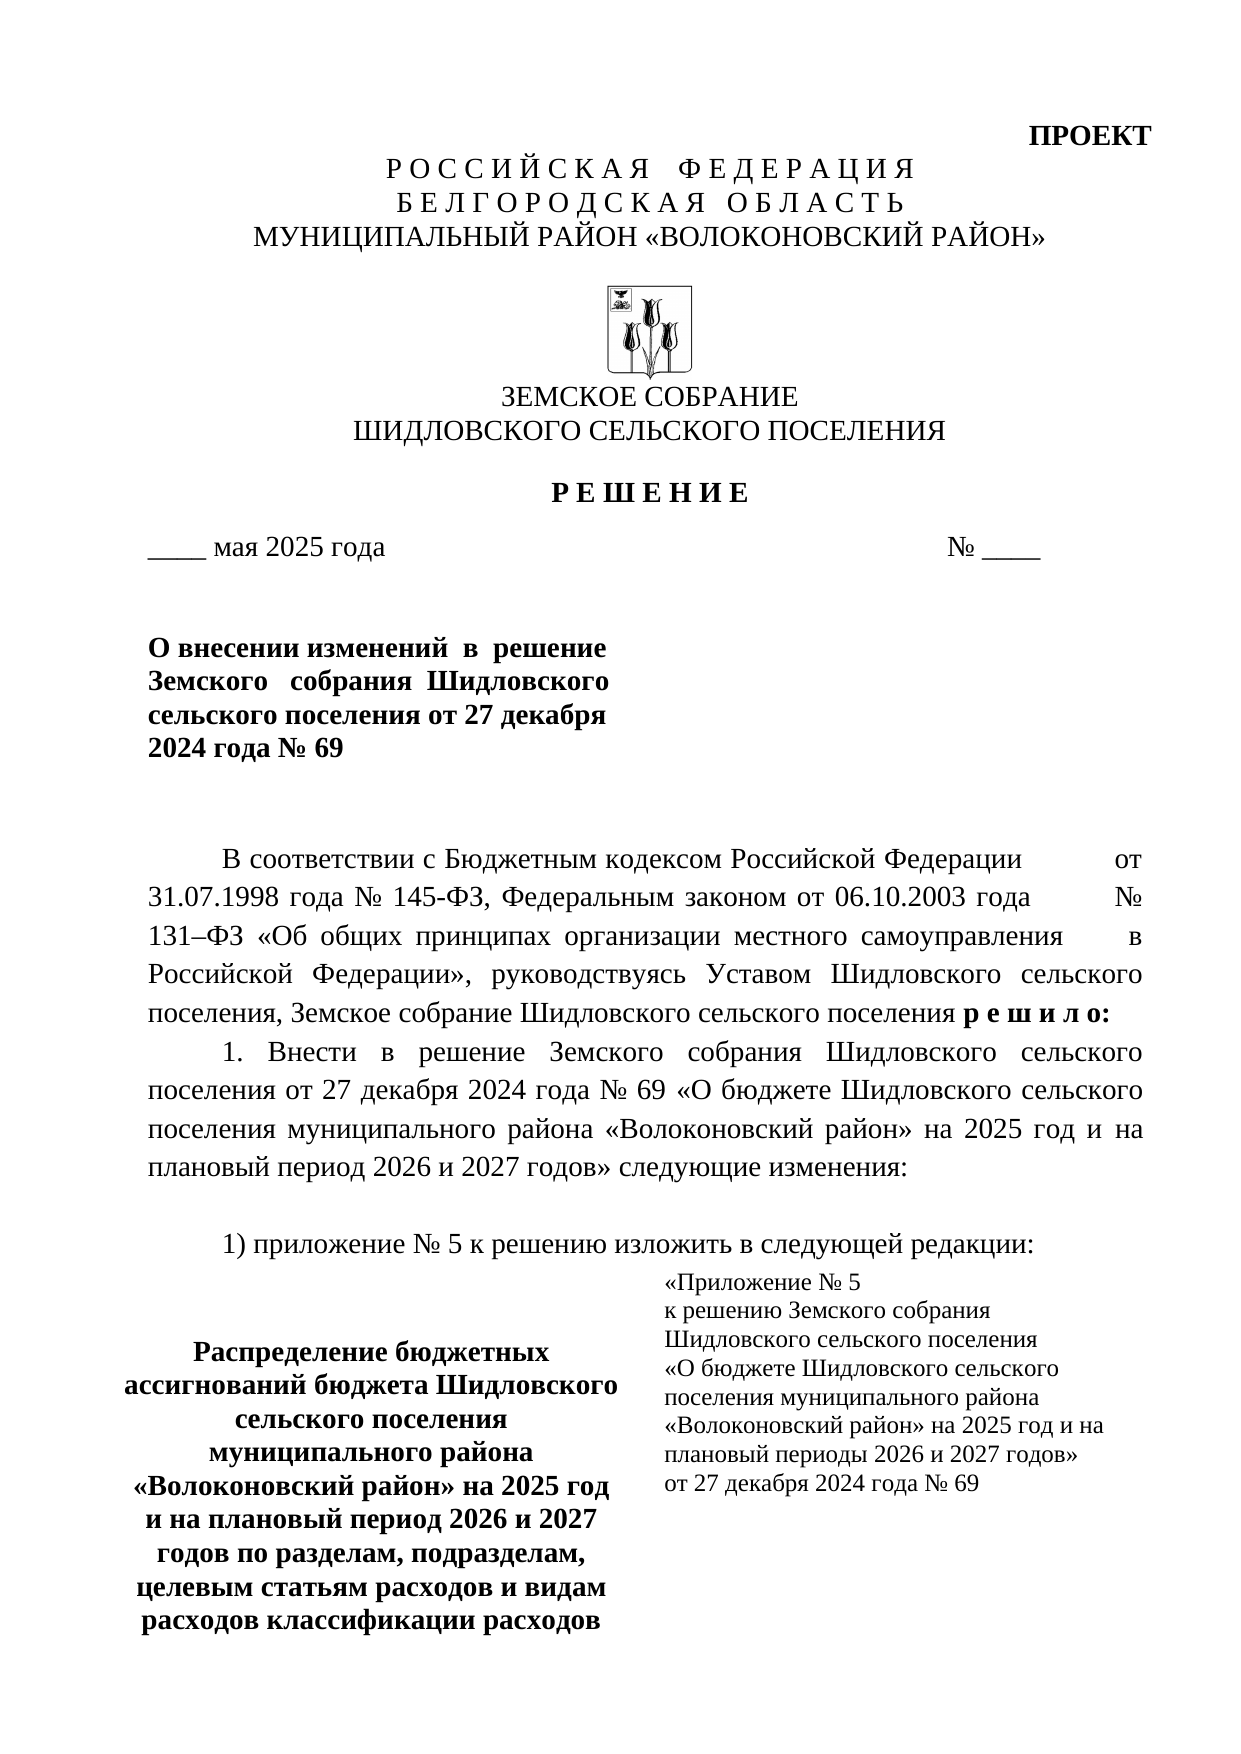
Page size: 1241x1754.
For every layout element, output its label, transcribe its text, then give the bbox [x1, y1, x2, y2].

subtitle ПРОЕКТ [148, 118, 1152, 152]
text 1) приложение № 5 к решению изложить в следующей редакции: [148, 1226, 1143, 1260]
picture [606, 285, 693, 380]
text МУНИЦИПАЛЬНЫЙ РАЙОН «ВОЛОКОНОВСКИЙ РАЙОН» [148, 219, 1152, 252]
text Р Е Ш Е Н И Е [148, 475, 1152, 508]
text ШИДЛОВСКОГО СЕЛЬСКОГО ПОСЕЛЕНИЯ [148, 413, 1152, 447]
text сельского поселения от 27 декабря [148, 697, 1152, 730]
text ____ мая 2025 года № ____ [148, 529, 1152, 563]
text В соответствии с Бюджетным кодексом Российской Федерации от 31.07.1998 года № 145-ФЗ, Федеральным законом от 06.10.2003 года № 131–ФЗ «Об общих принципах организации местного самоуправления в Российской Федерации», руководствуясь Уставом Шидловского сельского поселения, Земское собрание Шидловского сельского поселения р е ш и л о: [148, 841, 1143, 1029]
text 2024 года № 69 [148, 730, 1152, 764]
text О внесении изменений в решение [148, 630, 1152, 663]
subtitle Р О С С И Й С К А Я Ф Е Д Е Р А Ц И Я [148, 152, 1152, 185]
text Земского собрания Шидловского [148, 663, 1152, 697]
text ЗЕМСКОЕ СОБРАНИЕ [148, 379, 1152, 413]
table_header «Приложение № 5 к решению Земского собрания Шидловского сельского поселения «О бюджете Шидловского сельского поселения муниципального района «Волоконовский район» на 2025 год и на плановый периоды 2026 и 2027 годов» от 27 декабря 2024 года № 69 [653, 1267, 1133, 1513]
text 1. Внести в решение Земского собрания Шидловского сельского поселения от 27 декабря 2024 года № 69 «О бюджете Шидловского сельского поселения муниципального района «Волоконовский район» на 2025 год и на плановый период 2026 и 2027 годов» следующие изменения: [148, 1034, 1143, 1183]
text Б Е Л Г О Р О Д С К А Я О Б Л А С Т Ь [148, 185, 1152, 219]
